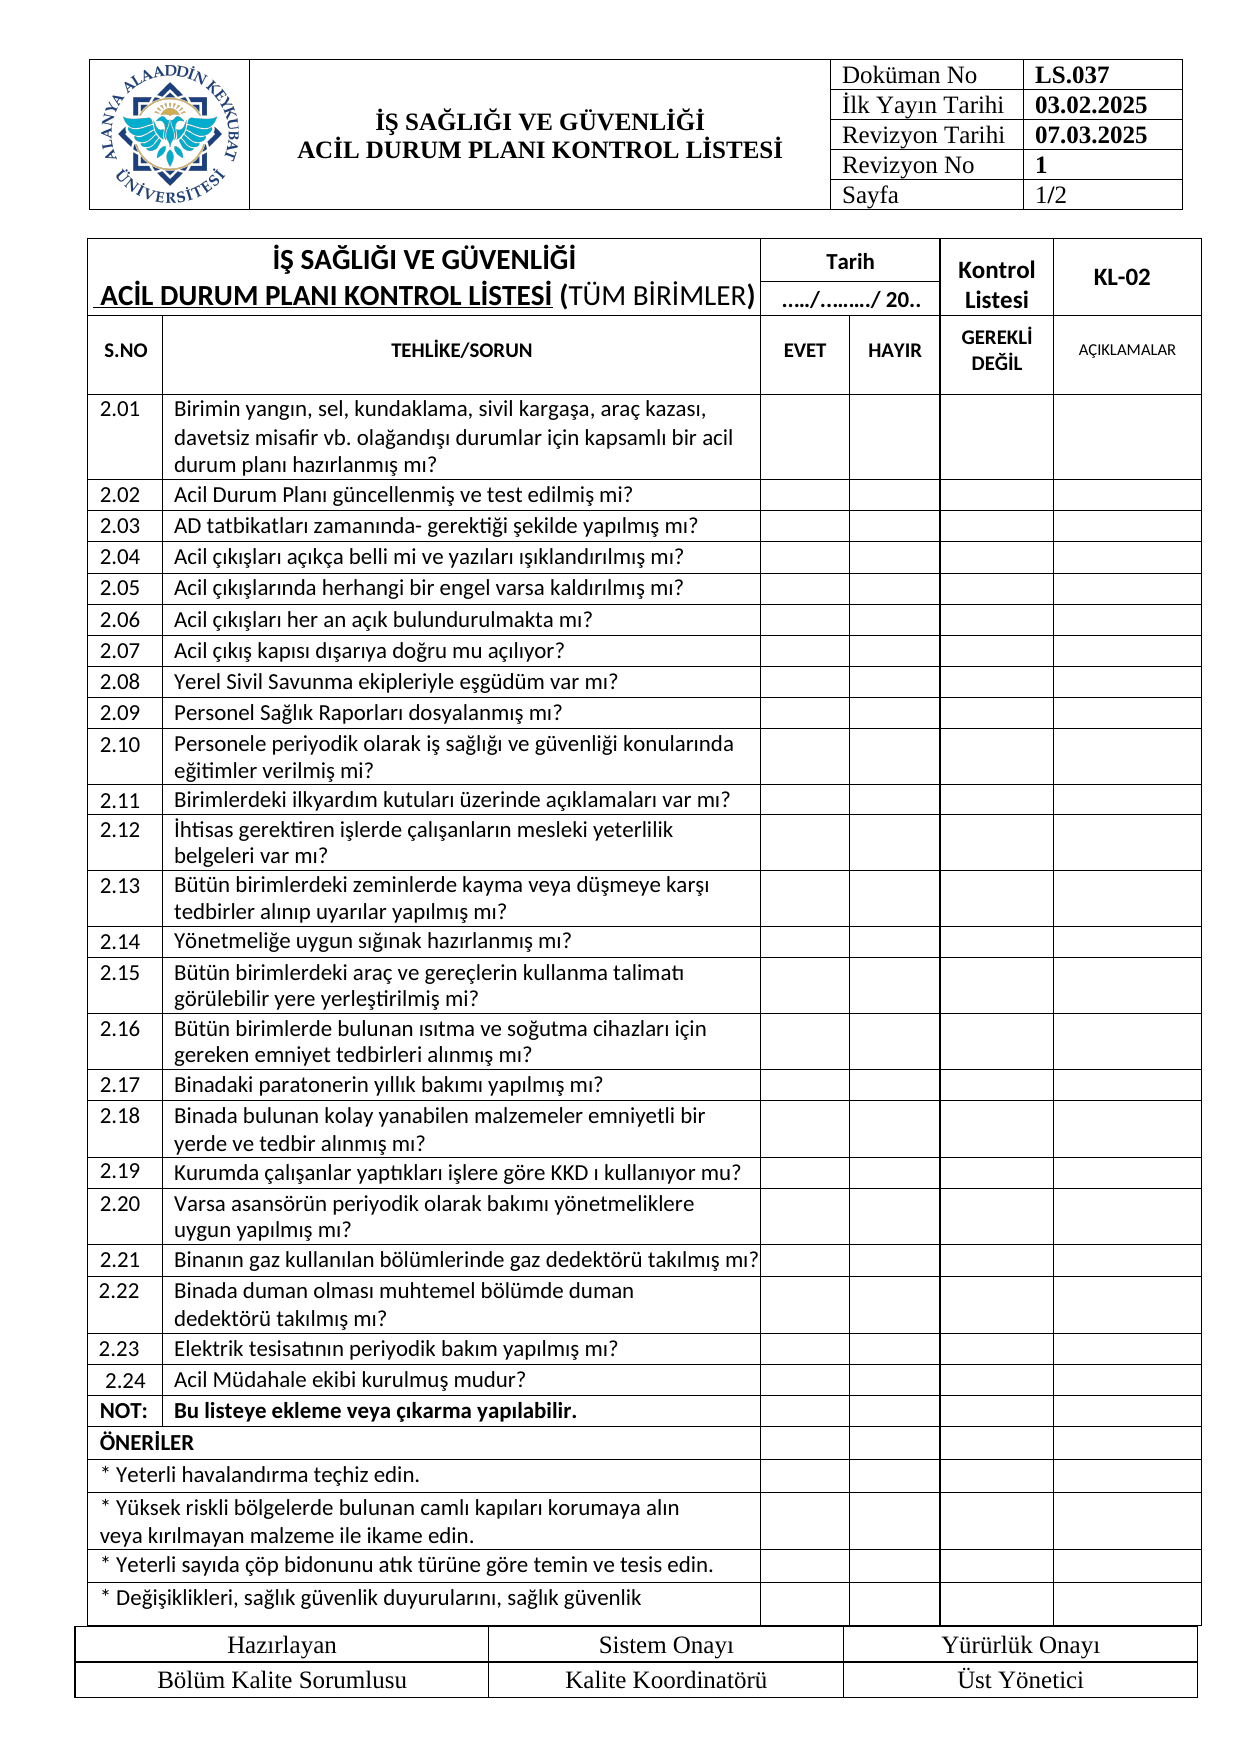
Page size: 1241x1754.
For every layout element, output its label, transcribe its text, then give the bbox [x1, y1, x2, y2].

table_cell [941, 1158, 1053, 1188]
table_cell [761, 958, 849, 1013]
table_cell [941, 1460, 1053, 1492]
table_cell [941, 1365, 1053, 1395]
table_cell Elektrik tesisatının periyodik bakım yapılmış mı? [163, 1334, 760, 1364]
table_cell [761, 729, 849, 784]
table_cell 2.20 [88, 1189, 162, 1244]
table_cell [1054, 1493, 1201, 1549]
table_cell [850, 698, 939, 728]
table_cell [1054, 511, 1201, 541]
table_cell * Yeterli havalandırma teçhiz edin. [88, 1460, 760, 1492]
table_cell [941, 1583, 1053, 1625]
table_cell [1054, 1245, 1201, 1276]
table_cell [941, 636, 1053, 666]
table_cell [1054, 1189, 1201, 1244]
table_cell [941, 1101, 1053, 1157]
table_cell [761, 574, 849, 603]
table_cell [1054, 815, 1201, 870]
table_cell Kurumda çalışanlar yaptıkları işlere göre KKD ı kullanıyor mu? [163, 1158, 760, 1188]
table_cell [1054, 1014, 1201, 1069]
table_cell [850, 1550, 939, 1582]
table_cell 2.06 [88, 605, 162, 635]
table_cell [850, 927, 939, 957]
table_cell 2.23 [88, 1334, 162, 1364]
table_cell [1054, 1334, 1201, 1364]
table_cell [761, 1427, 849, 1459]
picture [101, 65, 239, 203]
table_cell [761, 927, 849, 957]
table_cell [1054, 1550, 1201, 1582]
table_cell 2.03 [88, 511, 162, 541]
table_cell [761, 1070, 849, 1100]
table_cell [1054, 636, 1201, 666]
table_cell [1054, 1427, 1201, 1459]
table_cell [941, 1334, 1053, 1364]
table_cell [850, 636, 939, 666]
table_cell [761, 667, 849, 697]
table_cell Bütün birimlerdeki araç ve gereçlerin kullanma talimatı görülebilir yere yerleştirilmiş mi? [163, 958, 760, 1013]
table_cell [761, 815, 849, 870]
table_cell [941, 480, 1053, 510]
table_cell [850, 1583, 939, 1625]
table_cell [941, 1245, 1053, 1276]
table_cell [761, 1014, 849, 1069]
table_cell ÖNERİLER [88, 1427, 760, 1459]
table_cell [1054, 667, 1201, 697]
table_cell 2.07 [88, 636, 162, 666]
table_cell [941, 605, 1053, 635]
table_cell [850, 1277, 939, 1333]
table_cell [850, 395, 939, 479]
table_cell [1054, 574, 1201, 603]
table_cell Yerel Sivil Savunma ekipleriyle eşgüdüm var mı? [163, 667, 760, 697]
table_cell [761, 1245, 849, 1276]
table_cell [761, 1189, 849, 1244]
table_cell 2.11 [88, 785, 162, 814]
table_cell [761, 785, 849, 814]
table_cell * Değişiklikleri, sağlık güvenlik duyurularını, sağlık güvenlik politikasını güncel tutun. [88, 1583, 760, 1625]
table_cell 2.13 [88, 871, 162, 926]
table_cell 2.14 [88, 927, 162, 957]
table_cell [761, 1550, 849, 1582]
table_cell [850, 958, 939, 1013]
table_cell 2.22 [88, 1277, 162, 1333]
table_cell 2.01 [88, 395, 162, 479]
table_cell [941, 395, 1053, 479]
table_cell ..…/..……./ 20.. [761, 282, 939, 315]
table_cell 2.16 [88, 1014, 162, 1069]
table_cell 2.02 [88, 480, 162, 510]
table_cell 2.19 [88, 1158, 162, 1188]
table_cell [850, 1460, 939, 1492]
table_cell [941, 667, 1053, 697]
table_cell [850, 542, 939, 572]
table_cell [850, 1014, 939, 1069]
table_cell İhtisas gerektiren işlerde çalışanların mesleki yeterlilik belgeleri var mı? [163, 815, 760, 870]
table_cell [1054, 785, 1201, 814]
table_cell [761, 511, 849, 541]
table_cell Personel Sağlık Raporları dosyalanmış mı? [163, 698, 760, 728]
table_cell [850, 574, 939, 603]
table_cell [1054, 1158, 1201, 1188]
table_cell [941, 927, 1053, 957]
table_cell [761, 1277, 849, 1333]
table_cell [850, 1396, 939, 1426]
table_cell Binadaki paratonerin yıllık bakımı yapılmış mı? [163, 1070, 760, 1100]
table_cell [1054, 542, 1201, 572]
table_cell [850, 1365, 939, 1395]
table_cell [1054, 871, 1201, 926]
table_cell [941, 729, 1053, 784]
table_cell Bu listeye ekleme veya çıkarma yapılabilir. [163, 1396, 760, 1426]
table_cell [941, 1014, 1053, 1069]
table_cell [941, 958, 1053, 1013]
table_cell [1054, 927, 1201, 957]
table_cell [941, 1189, 1053, 1244]
table_cell [850, 785, 939, 814]
table_cell [761, 1493, 849, 1549]
table_cell [941, 574, 1053, 603]
table_cell Bütün birimlerdeki zeminlerde kayma veya düşmeye karşı tedbirler alınıp uyarılar yapılmış mı? [163, 871, 760, 926]
table_cell Birimin yangın, sel, kundaklama, sivil kargaşa, araç kazası, davetsiz misafir vb. olağandışı durumlar için kapsamlı bir acil durum planı hazırlanmış mı? [163, 395, 760, 479]
table_cell [941, 871, 1053, 926]
table_cell S.NO [88, 316, 162, 393]
table_cell Acil çıkışları açıkça belli mi ve yazıları ışıklandırılmış mı? [163, 542, 760, 572]
table_cell 2.12 [88, 815, 162, 870]
table_cell [761, 605, 849, 635]
table_cell HAYIR [850, 316, 939, 393]
table_cell [850, 605, 939, 635]
table_cell [1054, 958, 1201, 1013]
table_cell [941, 1427, 1053, 1459]
table_cell [761, 1460, 849, 1492]
table_cell 2.18 [88, 1101, 162, 1157]
table_cell [761, 871, 849, 926]
table_cell Acil çıkışlarında herhangi bir engel varsa kaldırılmış mı? [163, 574, 760, 603]
table_cell [761, 395, 849, 479]
table_cell [850, 1070, 939, 1100]
table_cell Acil çıkışları her an açık bulundurulmakta mı? [163, 605, 760, 635]
table_cell [941, 511, 1053, 541]
table_cell [850, 1101, 939, 1157]
table_cell [941, 815, 1053, 870]
table_cell [761, 1101, 849, 1157]
table_cell [941, 1070, 1053, 1100]
table_cell 2.21 [88, 1245, 162, 1276]
table_cell Binanın gaz kullanılan bölümlerinde gaz dedektörü takılmış mı? [163, 1245, 760, 1276]
table_cell 2.24 [88, 1365, 162, 1395]
table_cell [850, 815, 939, 870]
table_cell [1054, 605, 1201, 635]
table_cell 2.15 [88, 958, 162, 1013]
table_cell [850, 871, 939, 926]
table_cell [850, 1158, 939, 1188]
table_cell 2.10 [88, 729, 162, 784]
table_cell AÇIKLAMALAR [1054, 316, 1201, 393]
table_cell Acil çıkış kapısı dışarıya doğru mu açılıyor? [163, 636, 760, 666]
table_cell Personele periyodik olarak iş sağlığı ve güvenliği konularında eğitimler verilmiş mi? [163, 729, 760, 784]
table_cell 2.17 [88, 1070, 162, 1100]
table_cell [761, 480, 849, 510]
table_cell 2.09 [88, 698, 162, 728]
table_cell Yönetmeliğe uygun sığınak hazırlanmış mı? [163, 927, 760, 957]
table_cell [1054, 395, 1201, 479]
table_cell [941, 1396, 1053, 1426]
table_cell [1054, 729, 1201, 784]
table_cell * Yeterli sayıda çöp bidonunu atık türüne göre temin ve tesis edin. [88, 1550, 760, 1582]
table_cell 2.05 [88, 574, 162, 603]
table_cell [761, 636, 849, 666]
table_cell [761, 1365, 849, 1395]
table_cell [941, 785, 1053, 814]
table_cell [1054, 1070, 1201, 1100]
table_cell Bütün birimlerde bulunan ısıtma ve soğutma cihazları için gereken emniyet tedbirleri alınmış mı? [163, 1014, 760, 1069]
table_cell [761, 1334, 849, 1364]
table_cell [1054, 698, 1201, 728]
table_cell Birimlerdeki ilkyardım kutuları üzerinde açıklamaları var mı? [163, 785, 760, 814]
table_cell [850, 1245, 939, 1276]
table_cell Varsa asansörün periyodik olarak bakımı yönetmeliklere uygun yapılmış mı? [163, 1189, 760, 1244]
table_cell EVET [761, 316, 849, 393]
table_cell [941, 698, 1053, 728]
table_cell [1054, 1365, 1201, 1395]
table_cell [941, 1550, 1053, 1582]
table_header Tarih [761, 239, 939, 281]
table_cell [761, 1396, 849, 1426]
table_cell 2.08 [88, 667, 162, 697]
table_cell [1054, 1396, 1201, 1426]
table_cell [1054, 480, 1201, 510]
table_cell [1054, 1460, 1201, 1492]
table_cell [1054, 1583, 1201, 1625]
table_cell [761, 698, 849, 728]
table_cell GEREKLİ DEĞİL [941, 316, 1053, 393]
table_cell Acil Durum Planı güncellenmiş ve test edilmiş mi? [163, 480, 760, 510]
table_cell NOT: [88, 1396, 162, 1426]
table_cell [850, 1189, 939, 1244]
table_header KL-02 [1054, 239, 1201, 315]
table_cell [941, 1277, 1053, 1333]
table_cell [761, 1158, 849, 1188]
table_cell [850, 1427, 939, 1459]
table_cell [941, 542, 1053, 572]
table_cell Binada duman olması muhtemel bölümde duman dedektörü takılmış mı? [163, 1277, 760, 1333]
table_cell [1054, 1277, 1201, 1333]
table_cell [1054, 1101, 1201, 1157]
table_cell [850, 1493, 939, 1549]
table_cell * Yüksek riskli bölgelerde bulunan camlı kapıları korumaya alın veya kırılmayan malzeme ile ikame edin. [88, 1493, 760, 1549]
table_header İŞ SAĞLIĞI VE GÜVENLİĞİ ACİL DURUM PLANI KONTROL LİSTESİ (TÜM BİRİMLER) [88, 239, 760, 315]
table_cell [850, 480, 939, 510]
table_cell TEHLİKE/SORUN [163, 316, 760, 393]
table_cell [850, 1334, 939, 1364]
table_header Kontrol Listesi [941, 239, 1053, 315]
table_cell [850, 511, 939, 541]
table_cell AD tatbikatları zamanında- gerektiği şekilde yapılmış mı? [163, 511, 760, 541]
table_cell [761, 1583, 849, 1625]
table_cell [850, 667, 939, 697]
table_cell [850, 729, 939, 784]
table_cell Acil Müdahale ekibi kurulmuş mudur? [163, 1365, 760, 1395]
table_cell 2.04 [88, 542, 162, 572]
table_cell Binada bulunan kolay yanabilen malzemeler emniyetli bir yerde ve tedbir alınmış mı? [163, 1101, 760, 1157]
table_cell [761, 542, 849, 572]
table_cell [941, 1493, 1053, 1549]
